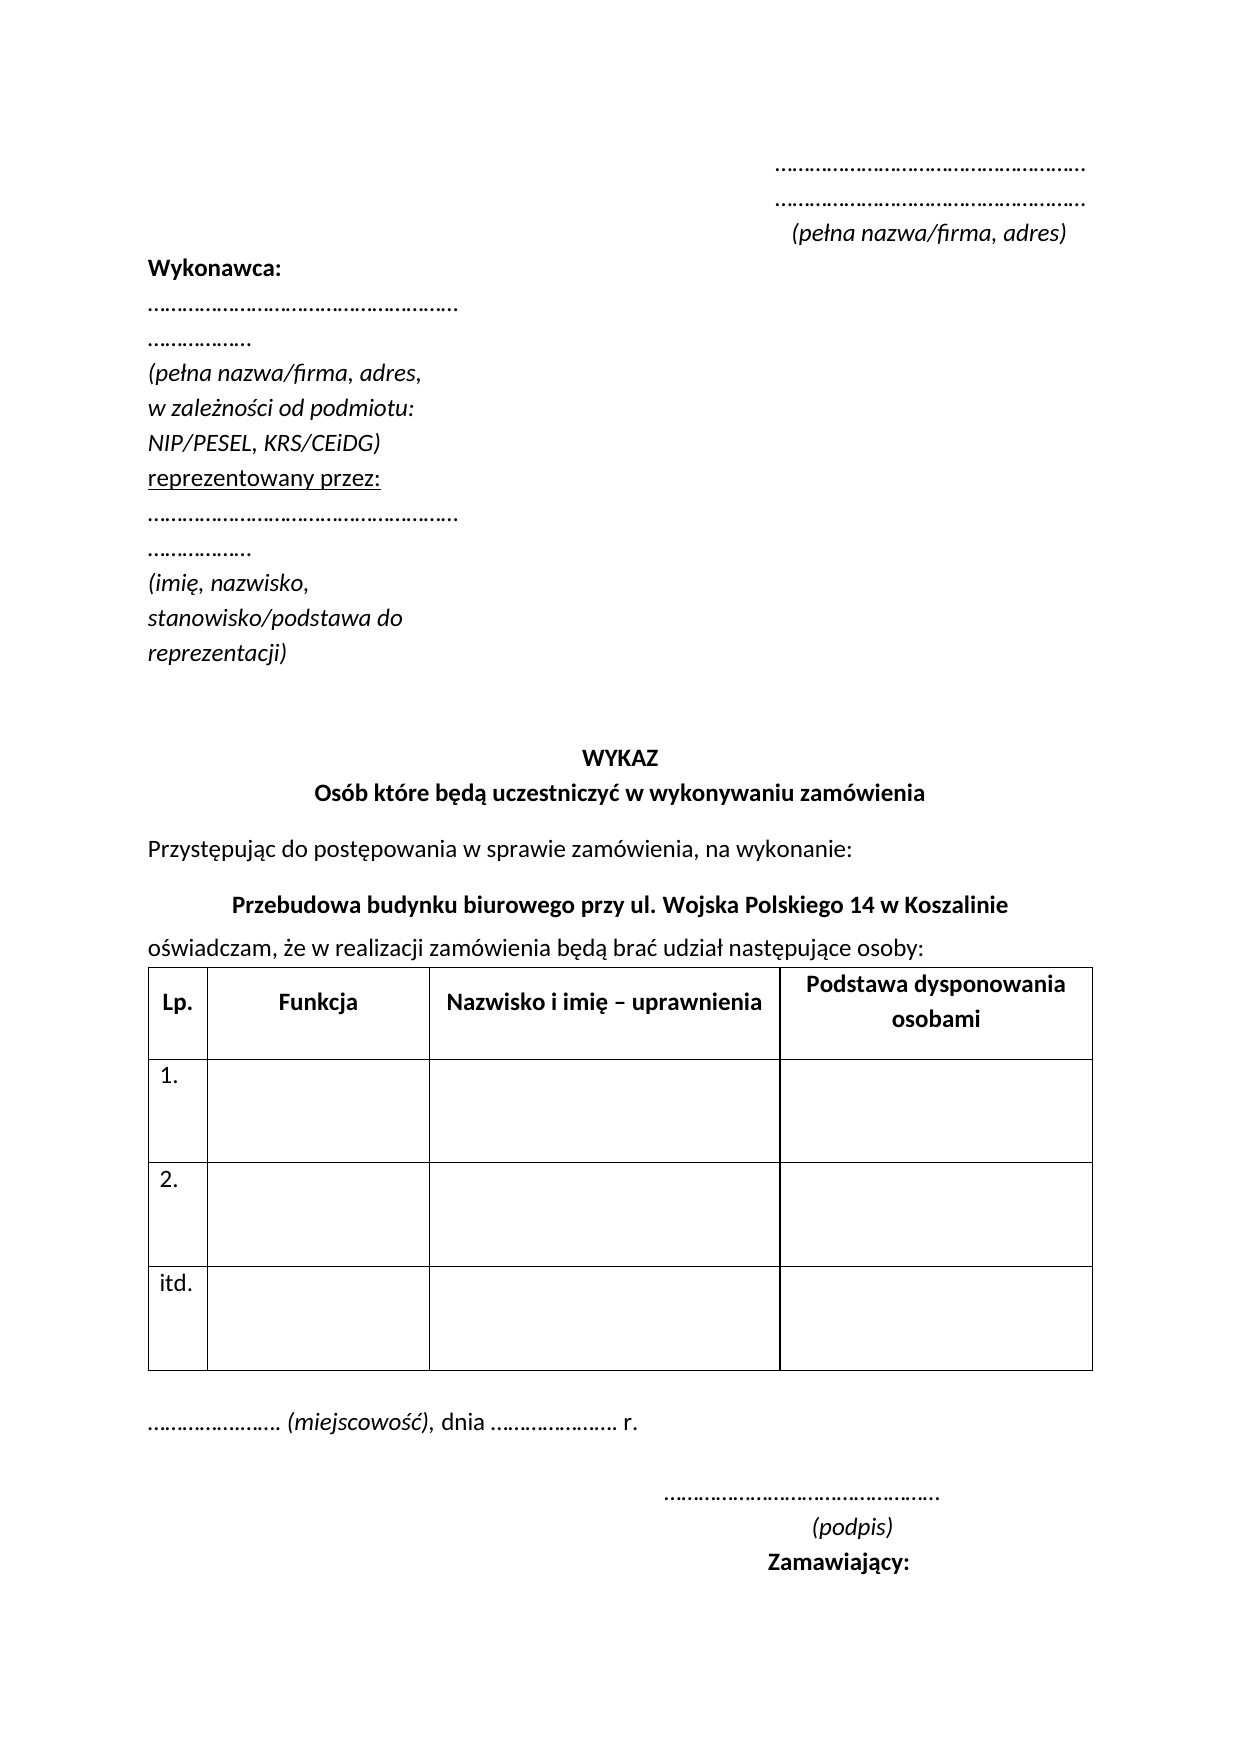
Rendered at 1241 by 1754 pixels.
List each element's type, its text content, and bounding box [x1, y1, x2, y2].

table_cell [430, 1267, 779, 1370]
table_cell [430, 1060, 779, 1162]
text Przebudowa budynku biurowego przy ul. Wojska Polskiego 14 w Koszalinie [148, 889, 1093, 920]
table_header Podstawa dysponowania osobami [781, 968, 1092, 1058]
table_cell [208, 1163, 429, 1266]
text Zamawiający: [694, 1546, 1093, 1576]
table_cell [430, 1163, 779, 1266]
table_cell 1. [149, 1060, 207, 1162]
table_cell [208, 1060, 429, 1162]
text (podpis) [738, 1511, 1093, 1541]
text ………………………………………… [148, 1476, 1093, 1506]
table_cell [781, 1267, 1092, 1370]
table_header Lp. [149, 968, 207, 1058]
table_cell [781, 1163, 1092, 1266]
text (imię, nazwisko, stanowisko/podstawa do reprezentacji) [148, 568, 472, 668]
text oświadczam, że w realizacji zamówienia będą brać udział następujące osoby: [148, 932, 1093, 963]
table_cell [781, 1060, 1092, 1162]
text Przystępując do postępowania w sprawie zamówienia, na wykonanie: [148, 833, 1093, 864]
text ……………………………………………………………… [148, 288, 472, 353]
text ……………………………………………… ……………………………………………… (pełna nazwa/firma, adres) [768, 148, 1093, 248]
text ……………………………………………………………… [148, 498, 472, 563]
text …………….……. (miejscowość), dnia …………………. r. [148, 1406, 1093, 1436]
text (pełna nazwa/firma, adres, w zależności od podmiotu: NIP/PESEL, KRS/CEiDG) [148, 358, 472, 458]
text reprezentowany przez: [148, 463, 1093, 493]
table_cell itd. [149, 1267, 207, 1370]
table_cell [208, 1267, 429, 1370]
text Osób które będą uczestniczyć w wykonywaniu zamówienia [148, 778, 1093, 808]
table_header Nazwisko i imię – uprawnienia [430, 968, 779, 1058]
table_header Funkcja [208, 968, 429, 1058]
text WYKAZ [148, 743, 1093, 773]
table_cell 2. [149, 1163, 207, 1266]
text Wykonawca: [148, 253, 1093, 283]
